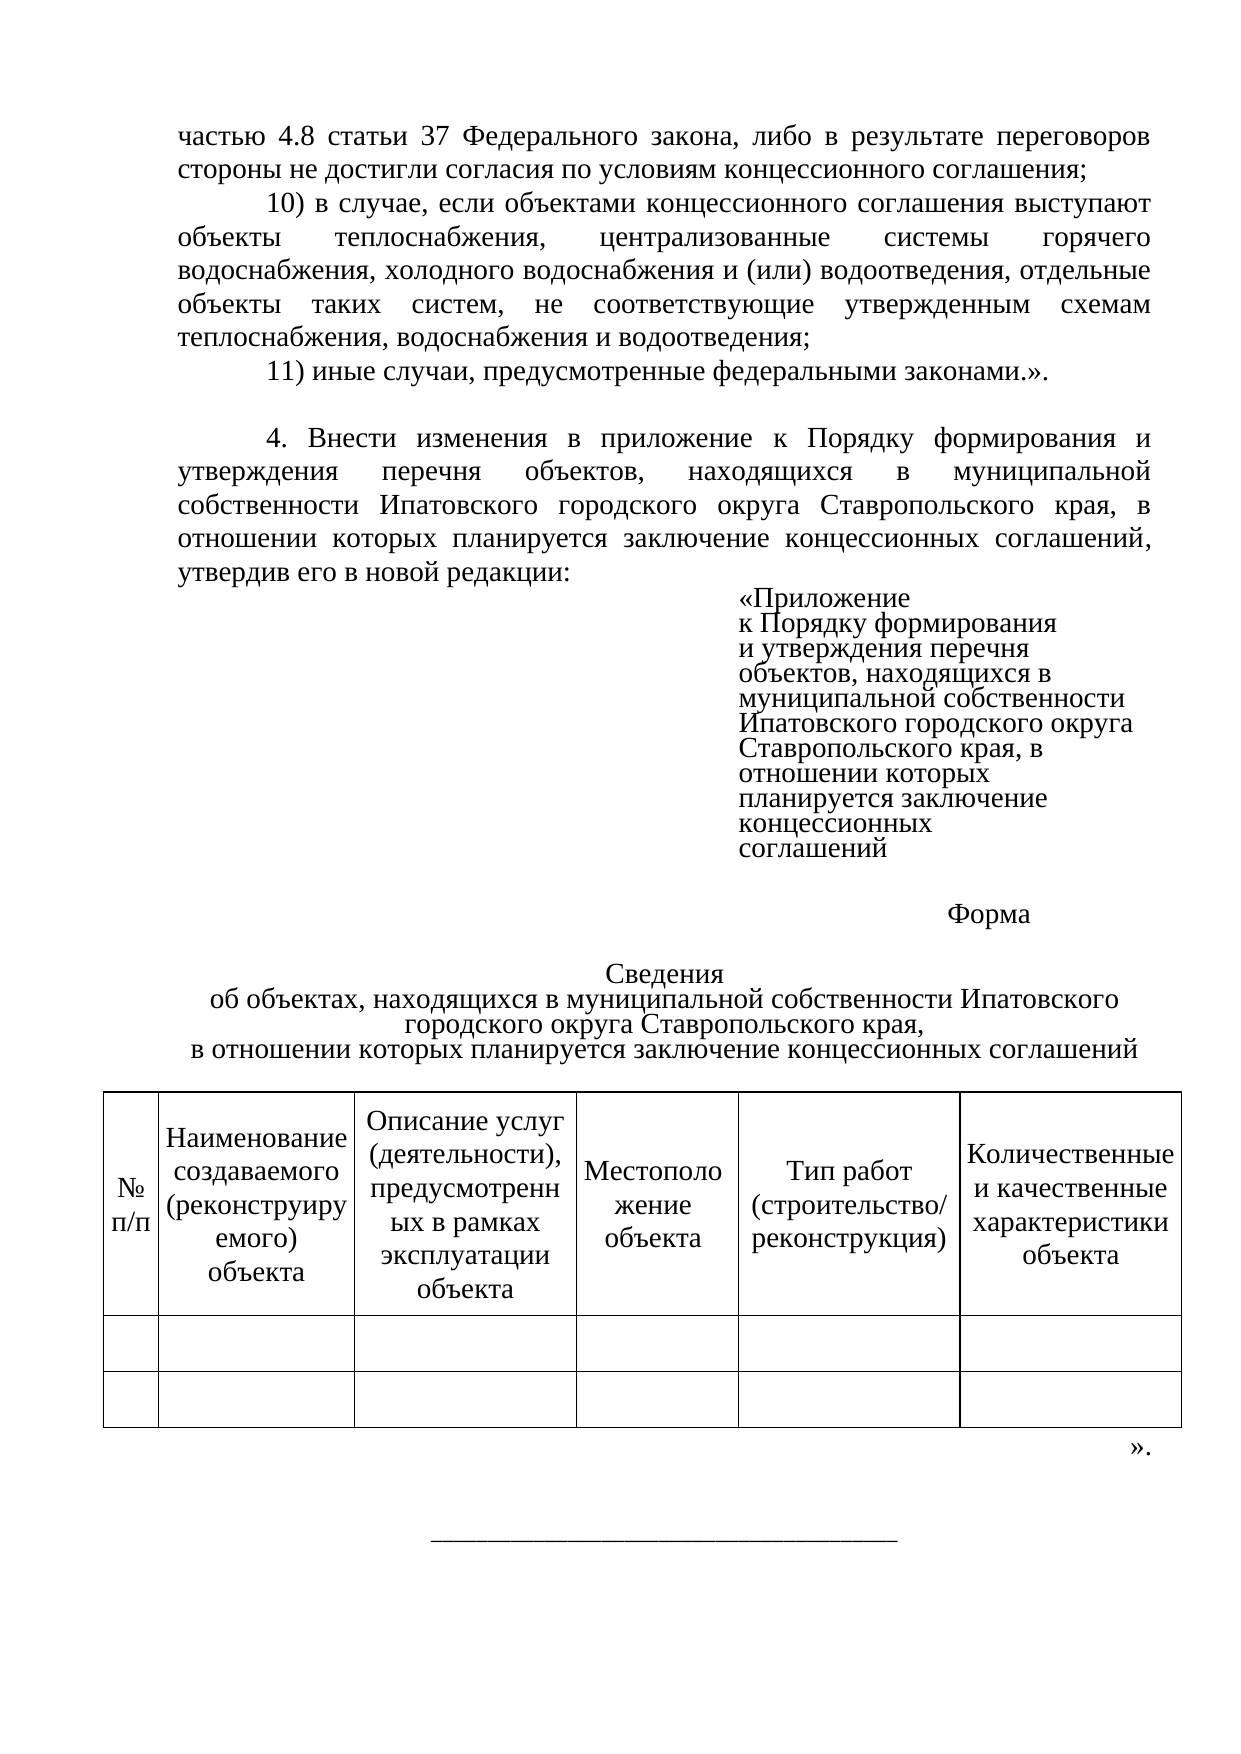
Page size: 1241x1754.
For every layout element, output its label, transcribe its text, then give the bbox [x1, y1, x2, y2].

table_cell [159, 1316, 354, 1371]
text в отношении которых планируется заключение концессионных соглашений [177, 1038, 1152, 1063]
text и утверждения перечня объектов, находящихся в муниципальной собственности Ипатовского городского округа Ставропольского края, в отношении которых планируется заключение концессионных [738, 638, 1152, 838]
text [177, 118, 1152, 185]
table_header Наименование создаваемого (реконструируемого) объекта [159, 1093, 354, 1315]
table_cell [577, 1316, 738, 1371]
text 11) иные случаи, предусмотренные федеральными законами.». [177, 353, 1152, 386]
text «Приложение [738, 588, 1152, 613]
table_cell [739, 1372, 959, 1427]
text к Порядку формирования [738, 613, 882, 638]
text об объектах, находящихся в муниципальной собственности Ипатовского городского округа Ставропольского края, [177, 988, 1152, 1038]
text ». [177, 1428, 1152, 1461]
text 10) в случае, если объектами концессионного соглашения выступают объекты теплоснабжения, централизованные системы горячего водоснабжения, холодного водоснабжения и (или) водоотведения, отдельные объекты таких систем, не соответствующие утвержденным схемам теплоснабжения, водоснабжения и водоотведения; [177, 185, 1152, 353]
table_cell [355, 1316, 576, 1371]
table_cell [739, 1316, 959, 1371]
table_header Количественные и качественные характеристики объекта [961, 1093, 1181, 1315]
text соглашений [738, 838, 1152, 863]
text Сведения [177, 963, 1152, 988]
table_cell [104, 1372, 158, 1427]
table_header Местоположение объекта [577, 1093, 738, 1315]
title Форма [738, 896, 1152, 930]
table_cell [577, 1372, 738, 1427]
text 4. Внести изменения в приложение к Порядку формирования и утверждения перечня объектов, находящихся в муниципальной собственности Ипатовского городского округа Ставропольского края, в отношении которых планируется заключение концессионных соглашений, утвердив его в новой редакции: [177, 420, 1152, 588]
table_header № п/п [104, 1093, 158, 1315]
text _________________________________________ [177, 1517, 1152, 1545]
table_header Описание услуг (деятельности), предусмотренных в рамках эксплуатации объекта [355, 1093, 576, 1315]
table_cell [961, 1316, 1181, 1371]
table_cell [355, 1372, 576, 1427]
table_cell [104, 1316, 158, 1371]
text к Порядку формирования [885, 613, 1152, 638]
table_header Тип работ (строительство/ реконструкция) [739, 1093, 959, 1315]
table_cell [961, 1372, 1181, 1427]
table_cell [159, 1372, 354, 1427]
